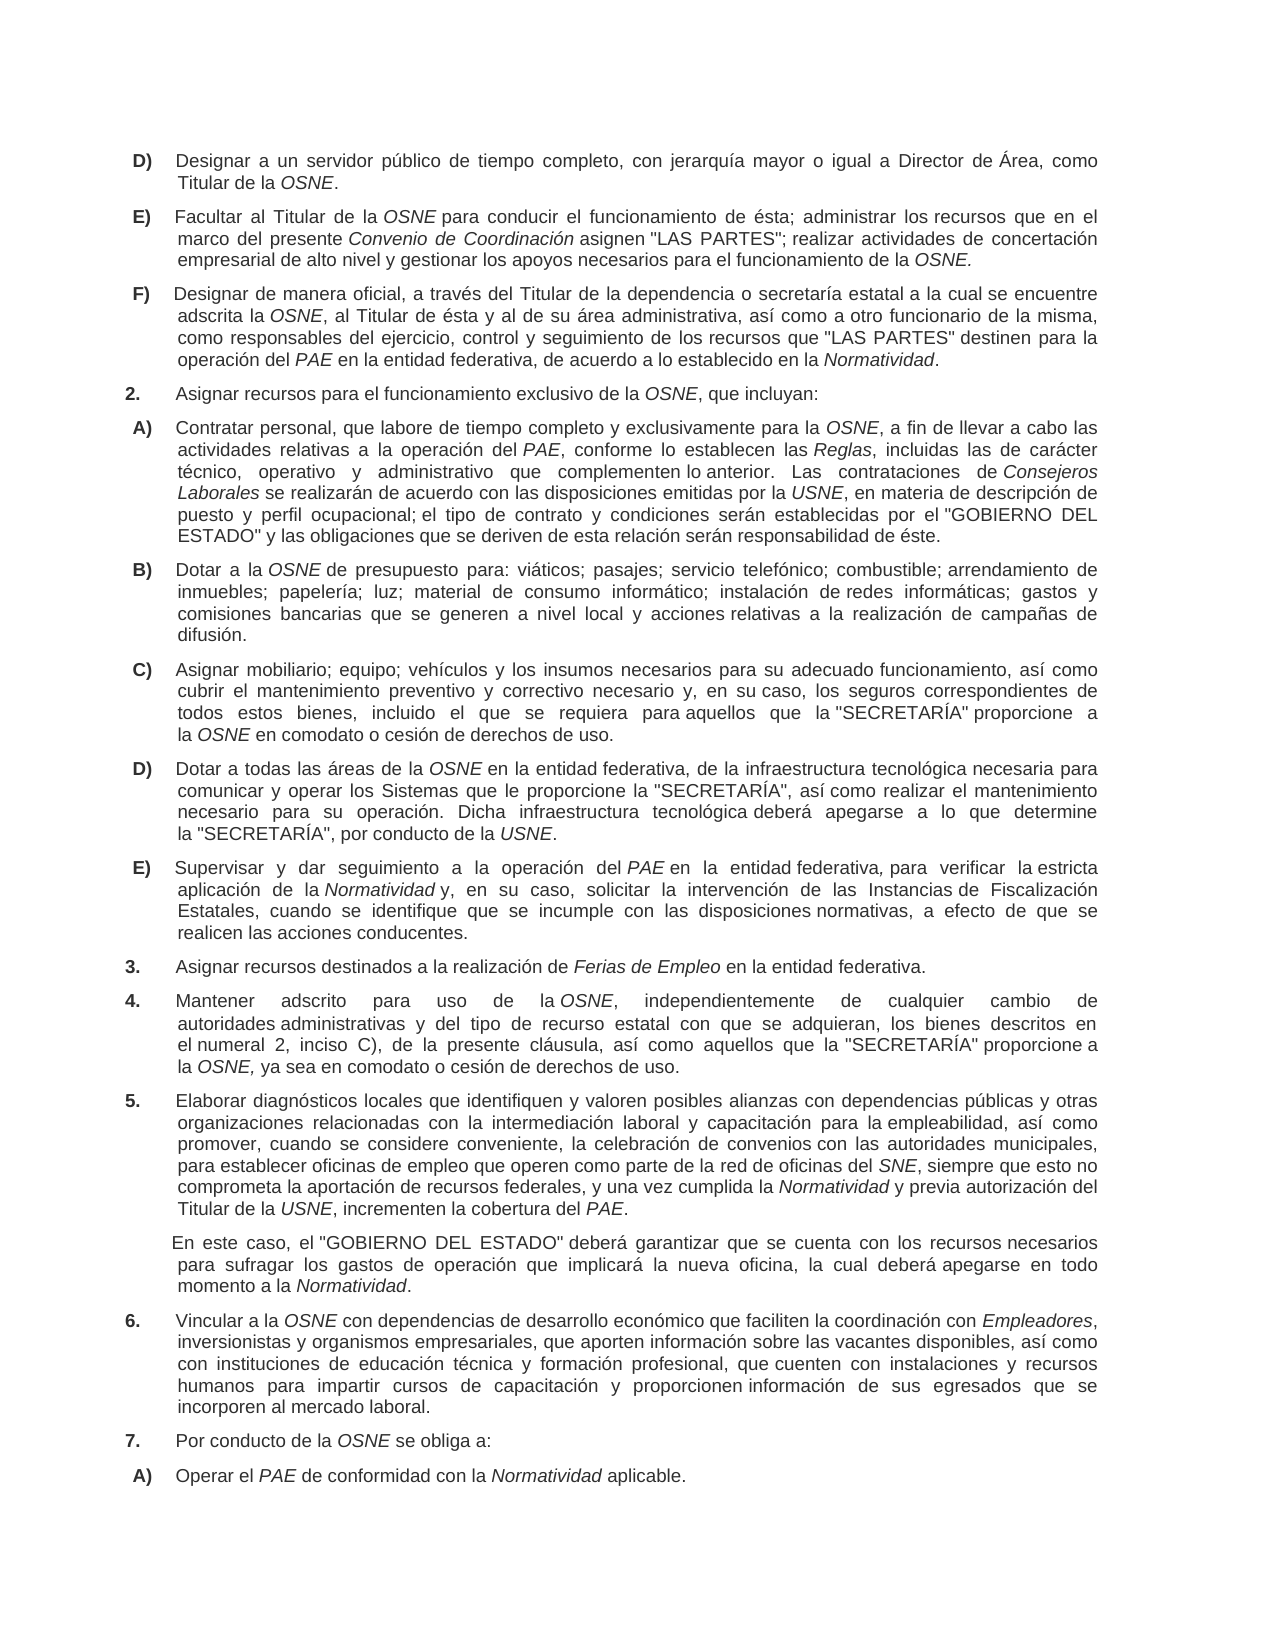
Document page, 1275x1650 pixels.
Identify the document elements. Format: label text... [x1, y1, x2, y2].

text 5. Elaborar diagnósticos locales que identifiquen y valoren posibles alianzas con dependencias públicas y otras organizaciones relacionadas con la intermediación laboral y capacitación para la empleabilidad, así como promover, cuando se considere conveniente, la celebración de convenios con las autoridades municipales, para establecer oficinas de empleo que operen como parte de la red de oficinas del SNE, siempre que esto no comprometa la aportación de recursos federales, y una vez cumplida la Normatividad y previa autorización del Titular de la USNE, incrementen la cobertura del PAE. [125, 1087, 1098, 1219]
text D) Designar a un servidor público de tiempo completo, con jerarquía mayor o igual a Director de Área, como Titular de la OSNE. [132, 148, 1098, 193]
text E) Facultar al Titular de la OSNE para conducir el funcionamiento de ésta; administrar los recursos que en el marco del presente Convenio de Coordinación asignen "LAS PARTES"; realizar actividades de concertación empresarial de alto nivel y gestionar los apoyos necesarios para el funcionamiento de la OSNE. [132, 204, 1098, 271]
text 6. Vincular a la OSNE con dependencias de desarrollo económico que faciliten la coordinación con Empleadores, inversionistas y organismos empresariales, que aporten información sobre las vacantes disponibles, así como con instituciones de educación técnica y formación profesional, que cuenten con instalaciones y recursos humanos para impartir cursos de capacitación y proporcionen información de sus egresados que se incorporen al mercado laboral. [125, 1307, 1098, 1418]
text 7. Por conducto de la OSNE se obliga a: [125, 1428, 1098, 1452]
text E) Supervisar y dar seguimiento a la operación del PAE en la entidad federativa, para verificar la estricta aplicación de la Normatividad y, en su caso, solicitar la intervención de las Instancias de Fiscalización Estatales, cuando se identifique que se incumple con las disposiciones normativas, a efecto de que se realicen las acciones conducentes. [132, 855, 1098, 943]
text 4. Mantener adscrito para uso de la OSNE, independientemente de cualquier cambio de autoridades administrativas y del tipo de recurso estatal con que se adquieran, los bienes descritos en el numeral 2, inciso C), de la presente cláusula, así como aquellos que la "SECRETARÍA" proporcione a la OSNE, ya sea en comodato o cesión de derechos de uso. [125, 988, 1098, 1077]
text En este caso, el "GOBIERNO DEL ESTADO" deberá garantizar que se cuenta con los recursos necesarios para sufragar los gastos de operación que implicará la nueva oficina, la cual deberá apegarse en todo momento a la Normatividad. [125, 1230, 1098, 1297]
text F) Designar de manera oficial, a través del Titular de la dependencia o secretaría estatal a la cual se encuentre adscrita la OSNE, al Titular de ésta y al de su área administrativa, así como a otro funcionario de la misma, como responsables del ejercicio, control y seguimiento de los recursos que "LAS PARTES" destinen para la operación del PAE en la entidad federativa, de acuerdo a lo establecido en la Normatividad. [132, 281, 1098, 370]
text 2. Asignar recursos para el funcionamiento exclusivo de la OSNE, que incluyan: [125, 380, 1098, 404]
text B) Dotar a la OSNE de presupuesto para: viáticos; pasajes; servicio telefónico; combustible; arrendamiento de inmuebles; papelería; luz; material de consumo informático; instalación de redes informáticas; gastos y comisiones bancarias que se generen a nivel local y acciones relativas a la realización de campañas de difusión. [132, 557, 1098, 646]
text D) Dotar a todas las áreas de la OSNE en la entidad federativa, de la infraestructura tecnológica necesaria para comunicar y operar los Sistemas que le proporcione la "SECRETARÍA", así como realizar el mantenimiento necesario para su operación. Dicha infraestructura tecnológica deberá apegarse a lo que determine la "SECRETARÍA", por conducto de la USNE. [132, 756, 1098, 844]
text 3. Asignar recursos destinados a la realización de Ferias de Empleo en la entidad federativa. [125, 954, 1098, 978]
text A) Operar el PAE de conformidad con la Normatividad aplicable. [132, 1463, 1098, 1487]
text A) Contratar personal, que labore de tiempo completo y exclusivamente para la OSNE, a fin de llevar a cabo las actividades relativas a la operación del PAE, conforme lo establecen las Reglas, incluidas las de carácter técnico, operativo y administrativo que complementen lo anterior. Las contrataciones de Consejeros Laborales se realizarán de acuerdo con las disposiciones emitidas por la USNE, en materia de descripción de puesto y perfil ocupacional; el tipo de contrato y condiciones serán establecidas por el "GOBIERNO DEL ESTADO" y las obligaciones que se deriven de esta relación serán responsabilidad de éste. [132, 415, 1098, 547]
text C) Asignar mobiliario; equipo; vehículos y los insumos necesarios para su adecuado funcionamiento, así como cubrir el mantenimiento preventivo y correctivo necesario y, en su caso, los seguros correspondientes de todos estos bienes, incluido el que se requiera para aquellos que la "SECRETARÍA" proporcione a la OSNE en comodato o cesión de derechos de uso. [132, 656, 1098, 745]
